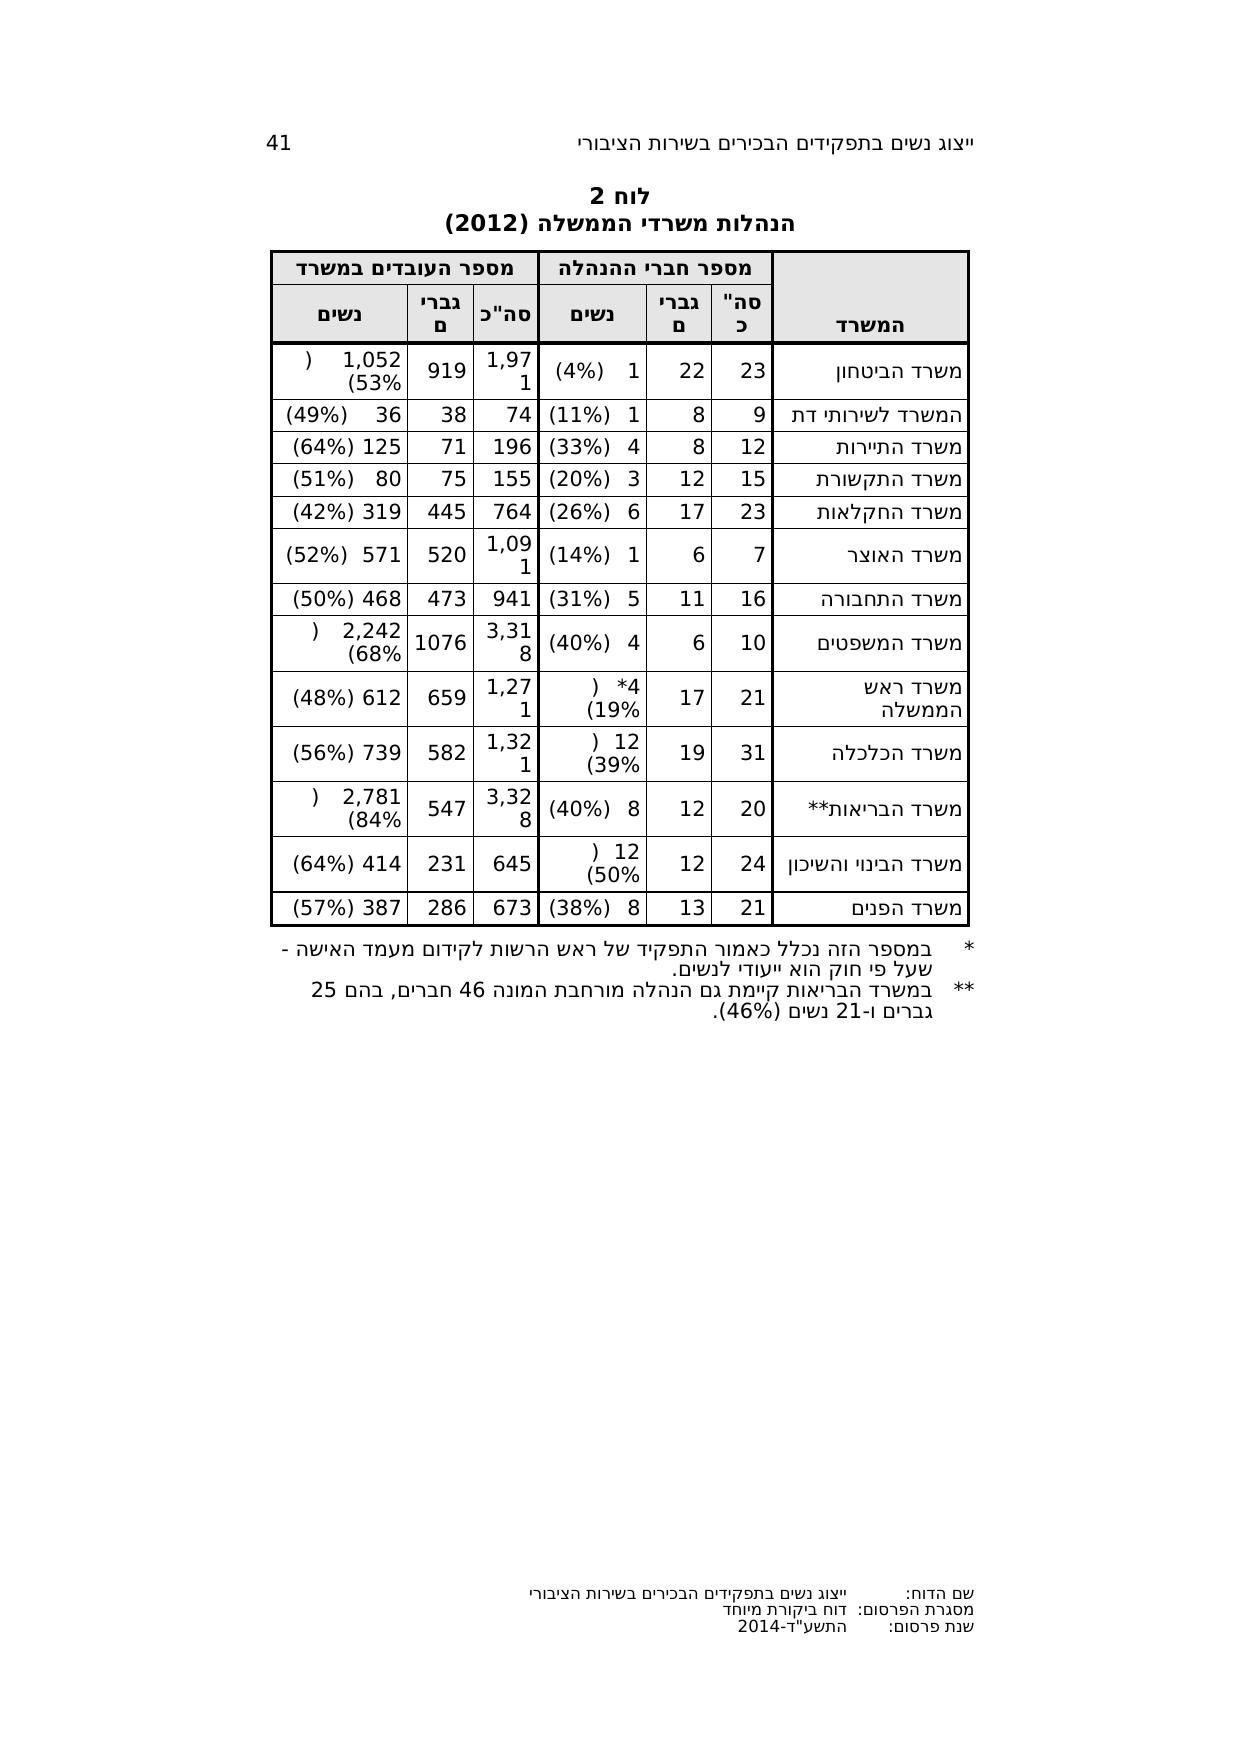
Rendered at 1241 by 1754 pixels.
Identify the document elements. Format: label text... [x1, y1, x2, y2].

table_cell 12 [647, 782, 711, 836]
table_cell 24 [712, 837, 771, 891]
table_cell 1 (11%) [540, 400, 646, 431]
table_cell משרד המשפטים [774, 616, 967, 671]
table_cell 13 [647, 893, 711, 924]
table_cell 5 (31%) [540, 584, 646, 615]
table_cell משרד התקשורת [774, 464, 967, 496]
table_cell 764 [474, 497, 537, 528]
table_cell 36 (49%) [273, 400, 407, 431]
table_cell נשים [273, 285, 407, 341]
table_cell משרד התחבורה [774, 584, 967, 615]
table_cell נשים [540, 285, 646, 341]
table_cell 6 (26%) [540, 497, 646, 528]
table_cell 21 [712, 672, 771, 726]
table_cell 12 (39%) [540, 727, 646, 781]
table_cell 919 [408, 345, 473, 399]
table_cell 12 [712, 432, 771, 463]
table_cell 11 [647, 584, 711, 615]
table_cell 38 [408, 400, 473, 431]
table_cell גברים [408, 285, 473, 341]
table_cell משרד האוצר [774, 529, 967, 583]
table_cell משרד הכלכלה [774, 727, 967, 781]
table_cell 1 (14%) [540, 529, 646, 583]
table_cell משרד ראש הממשלה [774, 672, 967, 726]
table_cell 231 [408, 837, 473, 891]
table_cell 12 [647, 837, 711, 891]
table_cell 9 [712, 400, 771, 431]
table_cell 74 [474, 400, 537, 431]
table_cell גברים [647, 285, 711, 341]
table_cell 16 [712, 584, 771, 615]
table_cell משרד הפנים [774, 893, 967, 924]
table_header המשרד [774, 253, 967, 341]
table_cell 6 [647, 529, 711, 583]
table_cell 414 (64%) [273, 837, 407, 891]
table_cell 739 (56%) [273, 727, 407, 781]
table_cell 1076 [408, 616, 473, 671]
table_cell 8 (40%) [540, 782, 646, 836]
table_cell סה"כ [474, 285, 537, 341]
table_cell 319 (42%) [273, 497, 407, 528]
table_cell 17 [647, 672, 711, 726]
table_cell 155 [474, 464, 537, 496]
table_cell 547 [408, 782, 473, 836]
table_cell 1,321 [474, 727, 537, 781]
table_cell 941 [474, 584, 537, 615]
table_cell 23 [712, 345, 771, 399]
table_cell 31 [712, 727, 771, 781]
table_cell 571 (52%) [273, 529, 407, 583]
table_cell 2,781 (84%) [273, 782, 407, 836]
table_cell סה"כ [712, 285, 771, 341]
table_cell 3 (20%) [540, 464, 646, 496]
table_cell 1,271 [474, 672, 537, 726]
table_cell 659 [408, 672, 473, 726]
table_cell 468 (50%) [273, 584, 407, 615]
table_cell 12 [647, 464, 711, 496]
table_cell המשרד לשירותי דת [774, 400, 967, 431]
table_cell 10 [712, 616, 771, 671]
table_cell משרד הבינוי והשיכון [774, 837, 967, 891]
table_cell 673 [474, 893, 537, 924]
table_cell משרד התיירות [774, 432, 967, 463]
table_cell 445 [408, 497, 473, 528]
table_header מספר העובדים במשרד [273, 253, 537, 284]
table_cell 4 (40%) [540, 616, 646, 671]
table_cell 4 (33%) [540, 432, 646, 463]
table_cell 8 (38%) [540, 893, 646, 924]
table_cell 3,318 [474, 616, 537, 671]
table_cell 1,971 [474, 345, 537, 399]
table_cell 387 (57%) [273, 893, 407, 924]
table_cell 125 (64%) [273, 432, 407, 463]
text ** במשרד הבריאות קיימת גם הנהלה מורחבת המונה 46 חברים, בהם 25 גברים ו-21 נשים (46%). [266, 981, 974, 1023]
table_cell 12 (50%) [540, 837, 646, 891]
table_cell משרד הבריאות** [774, 782, 967, 836]
table_cell 21 [712, 893, 771, 924]
table_cell 15 [712, 464, 771, 496]
table_cell משרד החקלאות [774, 497, 967, 528]
table_cell 22 [647, 345, 711, 399]
table_cell 1,091 [474, 529, 537, 583]
table_cell 6 [647, 616, 711, 671]
table_cell 23 [712, 497, 771, 528]
text לוח 2 הנהלות משרדי הממשלה (2012) [266, 183, 974, 237]
table_cell 4* (19%) [540, 672, 646, 726]
table_cell 7 [712, 529, 771, 583]
table_cell 473 [408, 584, 473, 615]
table_cell 3,328 [474, 782, 537, 836]
table_cell 2,242 (68%) [273, 616, 407, 671]
table_cell 520 [408, 529, 473, 583]
text * במספר הזה נכלל כאמור התפקיד של ראש הרשות לקידום מעמד האישה - שעל פי חוק הוא ייעודי לנשים. [266, 939, 974, 981]
table_cell 19 [647, 727, 711, 781]
table_cell 612 (48%) [273, 672, 407, 726]
table_cell 8 [647, 400, 711, 431]
table_cell 17 [647, 497, 711, 528]
table_cell 645 [474, 837, 537, 891]
table_cell 1,052 (53%) [273, 345, 407, 399]
table_cell 80 (51%) [273, 464, 407, 496]
table_cell 71 [408, 432, 473, 463]
table_cell 8 [647, 432, 711, 463]
table_cell 582 [408, 727, 473, 781]
table_cell 1 (4%) [540, 345, 646, 399]
table_cell 20 [712, 782, 771, 836]
table_header מספר חברי ההנהלה [540, 253, 771, 284]
table_cell 75 [408, 464, 473, 496]
table_cell משרד הביטחון [774, 345, 967, 399]
table_cell 286 [408, 893, 473, 924]
table_cell 196 [474, 432, 537, 463]
